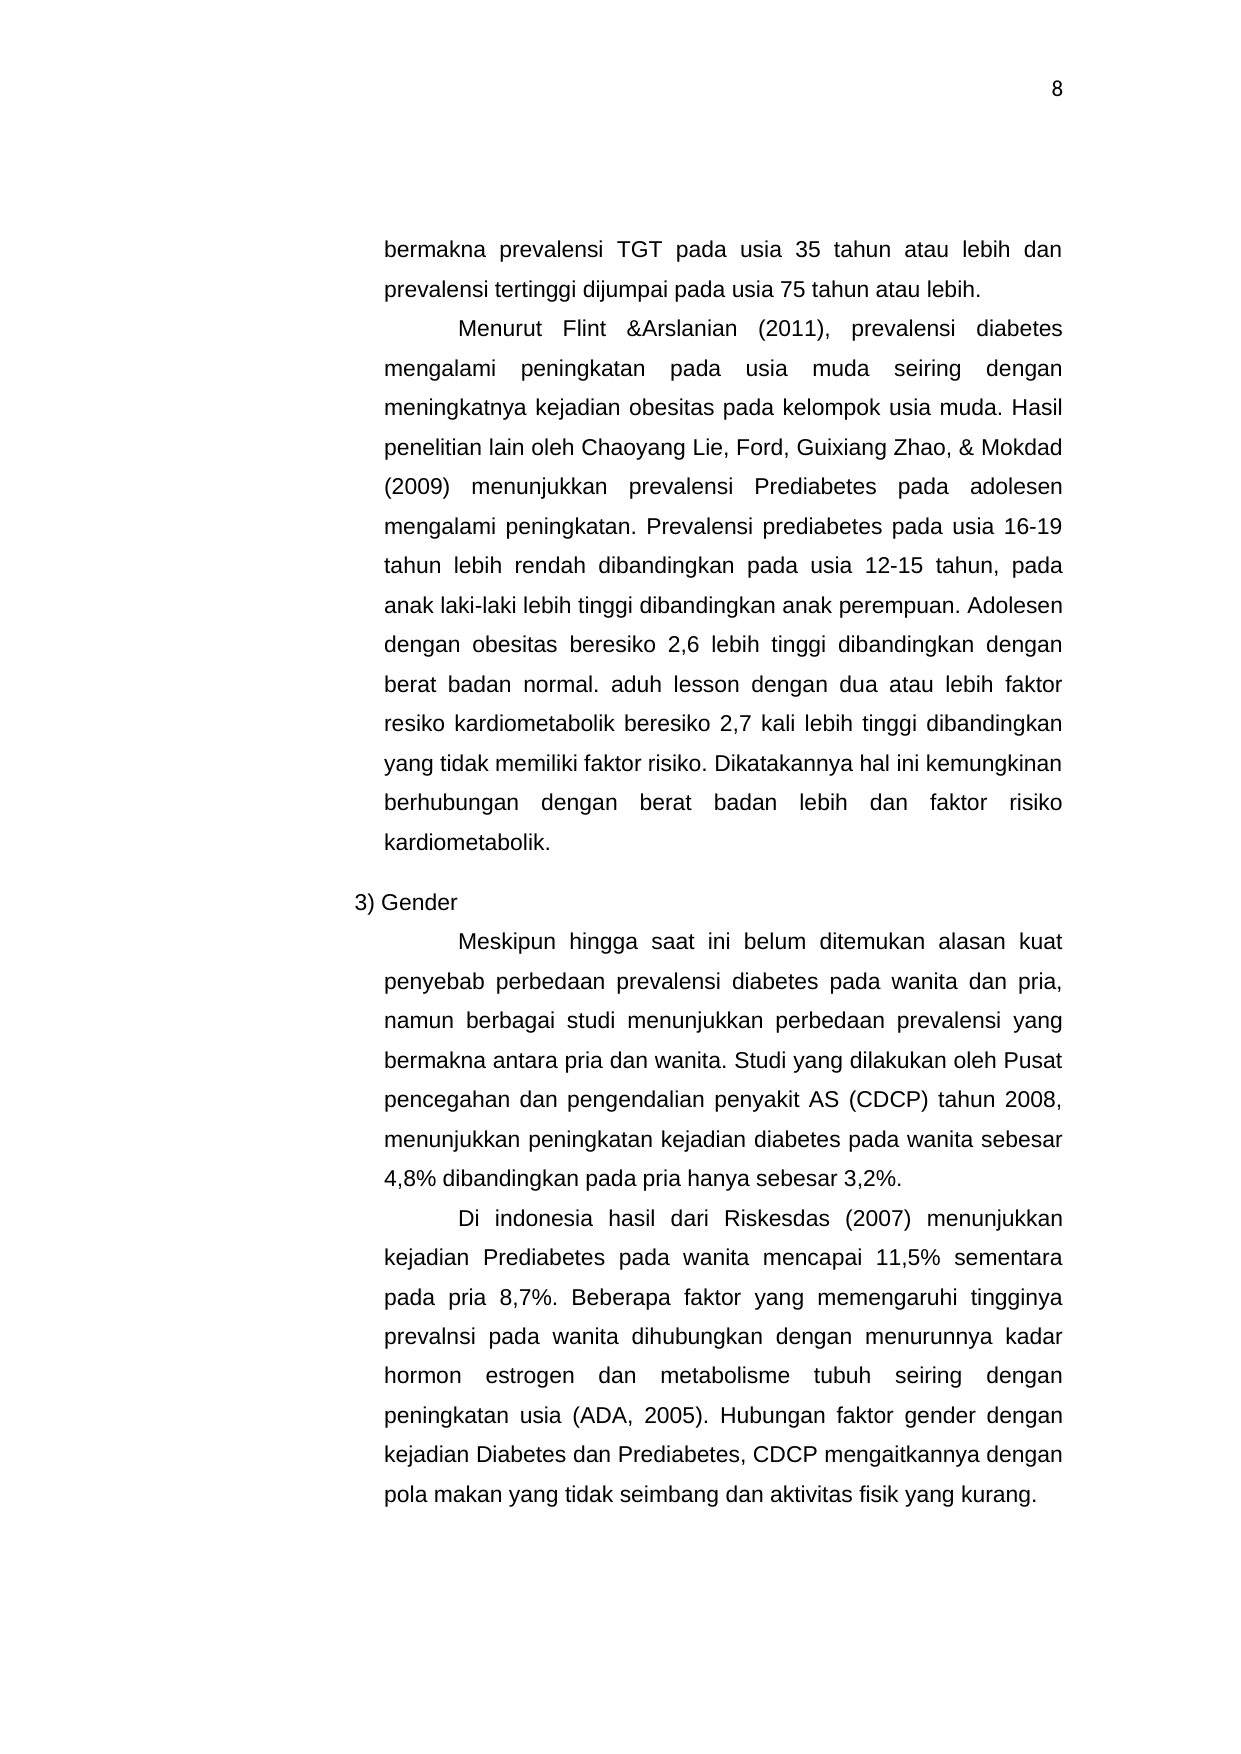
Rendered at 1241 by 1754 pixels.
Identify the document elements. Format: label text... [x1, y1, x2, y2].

text 3) Gender [354, 889, 1063, 915]
text Meskipun hingga saat ini belum ditemukan alasan kuat penyebab perbedaan prevalensi diabetes pada wanita dan pria, namun berbagai studi menunjukkan perbedaan prevalensi yang bermakna antara pria dan wanita. Studi yang dilakukan oleh Pusat pencegahan dan pengendalian penyakit AS (CDCP) tahun 2008, menunjukkan peningkatan kejadian diabetes pada wanita sebesar 4,8% dibandingkan pada pria hanya sebesar 3,2%. [384, 928, 1063, 1191]
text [384, 236, 1063, 302]
text Menurut Flint &Arslanian (2011), prevalensi diabetes mengalami peningkatan pada usia muda seiring dengan meningkatnya kejadian obesitas pada kelompok usia muda. Hasil penelitian lain oleh Chaoyang Lie, Ford, Guixiang Zhao, & Mokdad (2009) menunjukkan prevalensi Prediabetes pada adolesen mengalami peningkatan. Prevalensi prediabetes pada usia 16-19 tahun lebih rendah dibandingkan pada usia 12-15 tahun, pada anak laki-laki lebih tinggi dibandingkan anak perempuan. Adolesen dengan obesitas beresiko 2,6 lebih tinggi dibandingkan dengan berat badan normal. aduh lesson dengan dua atau lebih faktor resiko kardiometabolik beresiko 2,7 kali lebih tinggi dibandingkan yang tidak memiliki faktor risiko. Dikatakannya hal ini kemungkinan berhubungan dengan berat badan lebih dan faktor risiko kardiometabolik. [384, 315, 1063, 855]
text Di indonesia hasil dari Riskesdas (2007) menunjukkan kejadian Prediabetes pada wanita mencapai 11,5% sementara pada pria 8,7%. Beberapa faktor yang memengaruhi tingginya prevalnsi pada wanita dihubungkan dengan menurunnya kadar hormon estrogen dan metabolisme tubuh seiring dengan peningkatan usia (ADA, 2005). Hubungan faktor gender dengan kejadian Diabetes dan Prediabetes, CDCP mengaitkannya dengan pola makan yang tidak seimbang dan aktivitas fisik yang kurang. [384, 1204, 1063, 1507]
